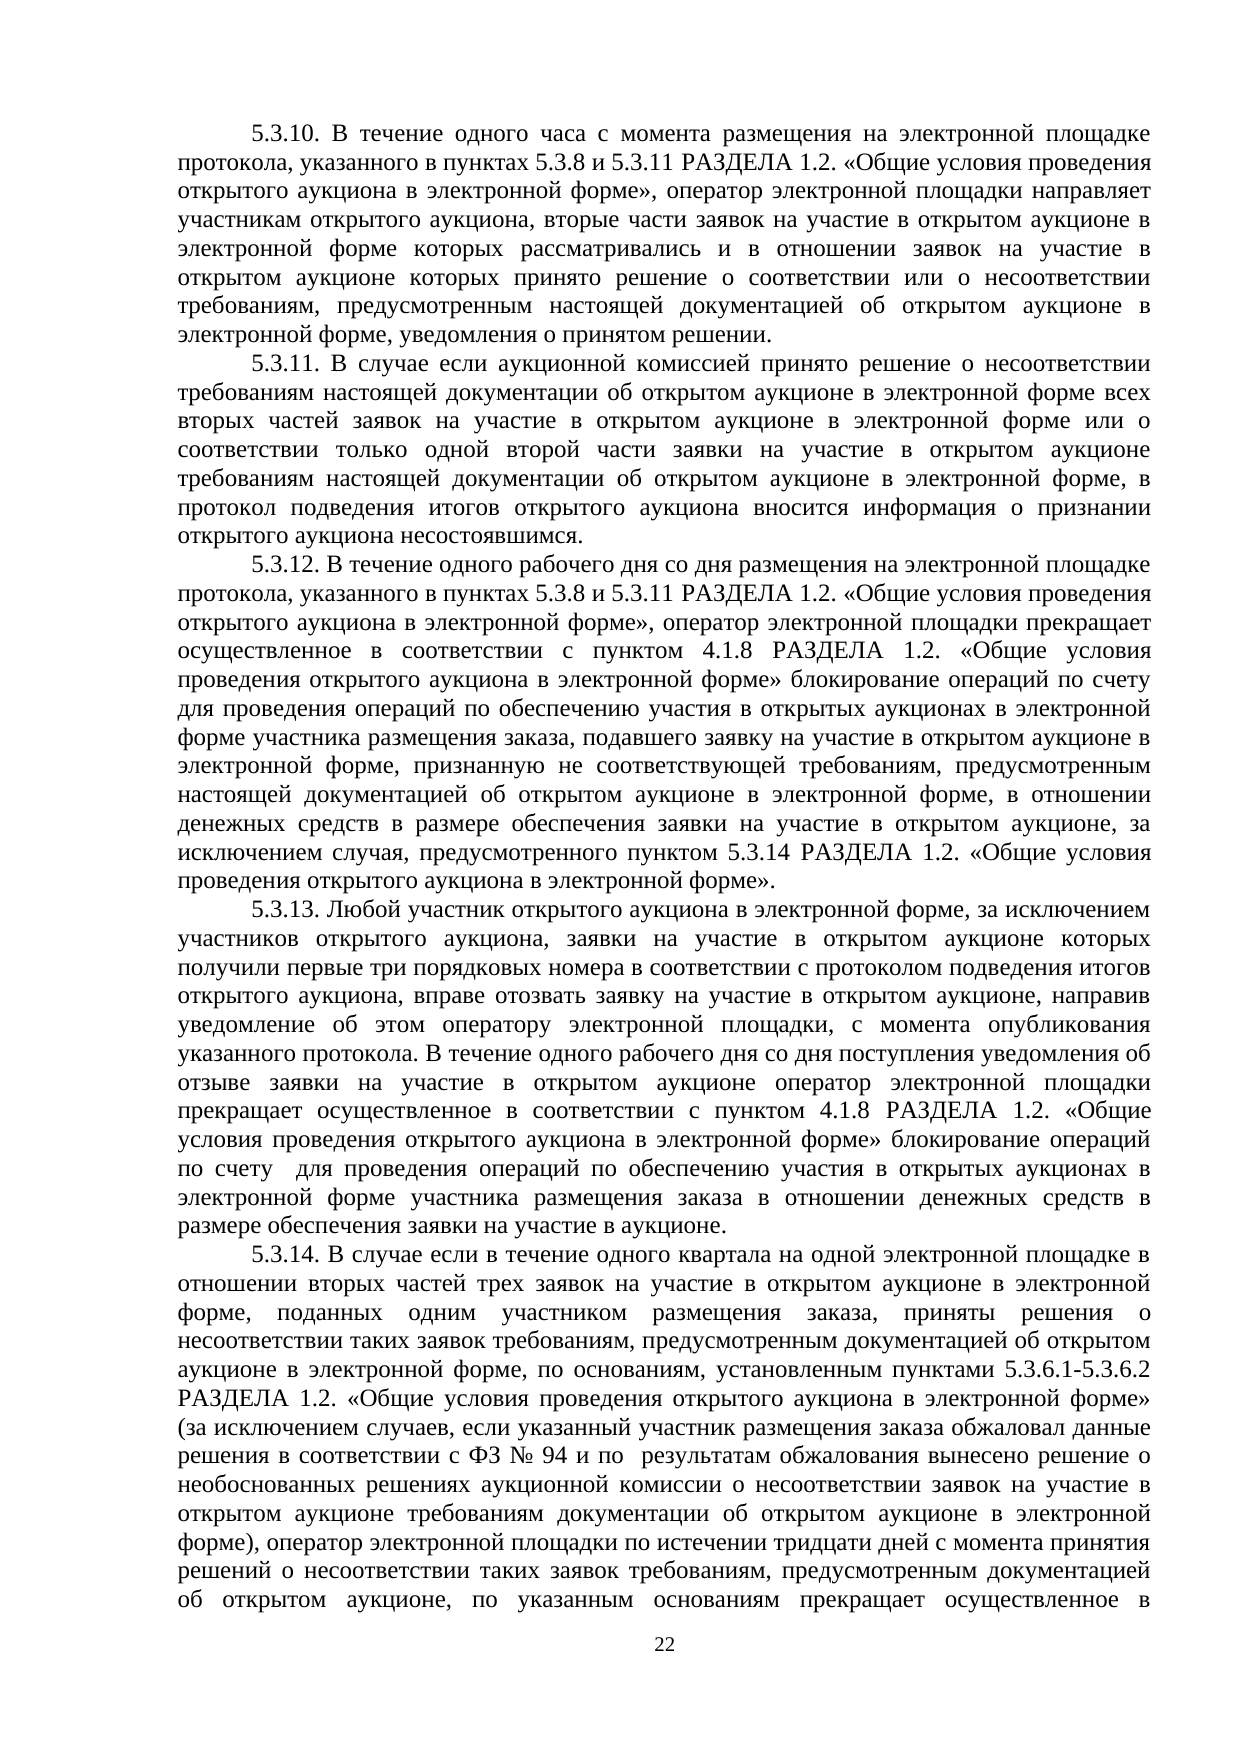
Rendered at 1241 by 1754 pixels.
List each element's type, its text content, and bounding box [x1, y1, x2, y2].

text 5.3.11. В случае если аукционной комиссией принято решение о несоответствии требованиям настоящей документации об открытом аукционе в электронной форме всех вторых частей заявок на участие в открытом аукционе в электронной форме или о соответствии только одной второй части заявки на участие в открытом аукционе требованиям настоящей документации об открытом аукционе в электронной форме, в протокол подведения итогов открытого аукциона вносится информация о признании открытого аукциона несостоявшимся. [177, 348, 1152, 549]
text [177, 1239, 1152, 1613]
text 5.3.10. В течение одного часа с момента размещения на электронной площадке протокола, указанного в пунктах 5.3.8 и 5.3.11 Раздела 1.2. «Общие условия проведения открытого аукциона в электронной форме», оператор электронной площадки направляет участникам открытого аукциона, вторые части заявок на участие в открытом аукционе в электронной форме которых рассматривались и в отношении заявок на участие в открытом аукционе которых принято решение о соответствии или о несоответствии требованиям, предусмотренным настоящей документацией об открытом аукционе в электронной форме, уведомления о принятом решении. [177, 118, 1152, 348]
text 5.3.13. Любой участник открытого аукциона в электронной форме, за исключением участников открытого аукциона, заявки на участие в открытом аукционе которых получили первые три порядковых номера в соответствии с протоколом подведения итогов открытого аукциона, вправе отозвать заявку на участие в открытом аукционе, направив уведомление об этом оператору электронной площадки, с момента опубликования указанного протокола. В течение одного рабочего дня со дня поступления уведомления об отзыве заявки на участие в открытом аукционе оператор электронной площадки прекращает осуществленное в соответствии с пунктом 4.1.8 Раздела 1.2. «Общие условия проведения открытого аукциона в электронной форме» блокирование операций по счету для проведения операций по обеспечению участия в открытых аукционах в электронной форме участника размещения заказа в отношении денежных средств в размере обеспечения заявки на участие в аукционе. [177, 894, 1152, 1239]
text 5.3.12. В течение одного рабочего дня со дня размещения на электронной площадке протокола, указанного в пунктах 5.3.8 и 5.3.11 Раздела 1.2. «Общие условия проведения открытого аукциона в электронной форме», оператор электронной площадки прекращает осуществленное в соответствии с пунктом 4.1.8 Раздела 1.2. «Общие условия проведения открытого аукциона в электронной форме» блокирование операций по счету для проведения операций по обеспечению участия в открытых аукционах в электронной форме участника размещения заказа, подавшего заявку на участие в открытом аукционе в электронной форме, признанную не соответствующей требованиям, предусмотренным настоящей документацией об открытом аукционе в электронной форме, в отношении денежных средств в размере обеспечения заявки на участие в открытом аукционе, за исключением случая, предусмотренного пунктом 5.3.14 Раздела 1.2. «Общие условия проведения открытого аукциона в электронной форме». [177, 549, 1152, 894]
